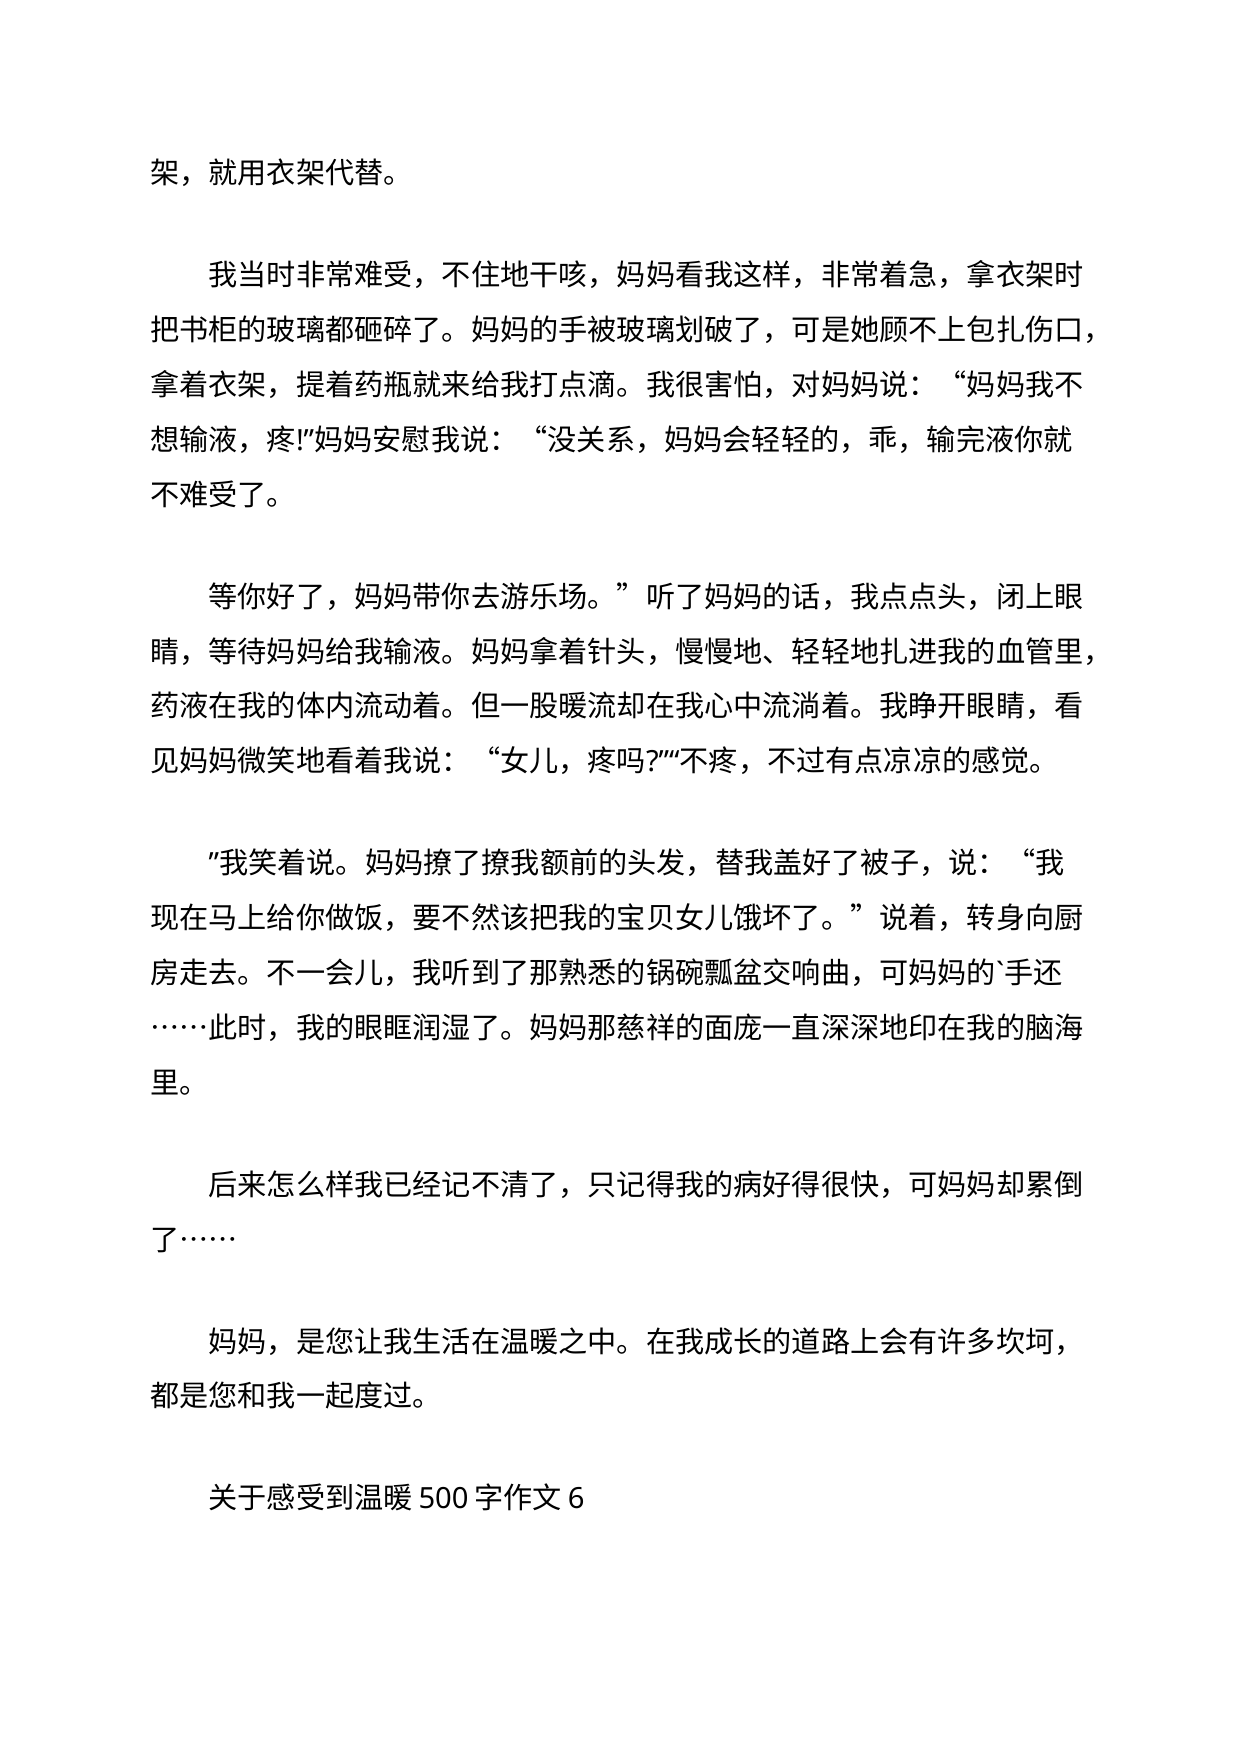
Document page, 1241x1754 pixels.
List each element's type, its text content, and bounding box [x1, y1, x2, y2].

text 等你好了，妈妈带你去游乐场。”听了妈妈的话，我点点头，闭上眼睛，等待妈妈给我输液。妈妈拿着针头，慢慢地、轻轻地扎进我的血管里，药液在我的体内流动着。但一股暖流却在我心中流淌着。我睁开眼睛，看见妈妈微笑地看着我说：“女儿，疼吗?”“不疼，不过有点凉凉的感觉。 [150, 573, 1090, 780]
text 我当时非常难受，不住地干咳，妈妈看我这样，非常着急，拿衣架时把书柜的玻璃都砸碎了。妈妈的手被玻璃划破了，可是她顾不上包扎伤口，拿着衣架，提着药瓶就来给我打点滴。我很害怕，对妈妈说：“妈妈我不想输液，疼!”妈妈安慰我说：“没关系，妈妈会轻轻的，乖，输完液你就不难受了。 [150, 252, 1090, 514]
text 后来怎么样我已经记不清了，只记得我的病好得很快，可妈妈却累倒了…… [150, 1161, 1090, 1259]
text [150, 150, 1090, 192]
text 关于感受到温暖500字作文6 [150, 1475, 1090, 1517]
text ”我笑着说。妈妈撩了撩我额前的头发，替我盖好了被子，说：“我现在马上给你做饭，要不然该把我的宝贝女儿饿坏了。”说着，转身向厨房走去。不一会儿，我听到了那熟悉的锅碗瓢盆交响曲，可妈妈的`手还……此时，我的眼眶润湿了。妈妈那慈祥的面庞一直深深地印在我的脑海里。 [150, 840, 1090, 1102]
text 妈妈，是您让我生活在温暖之中。在我成长的道路上会有许多坎坷，都是您和我一起度过。 [150, 1318, 1090, 1415]
